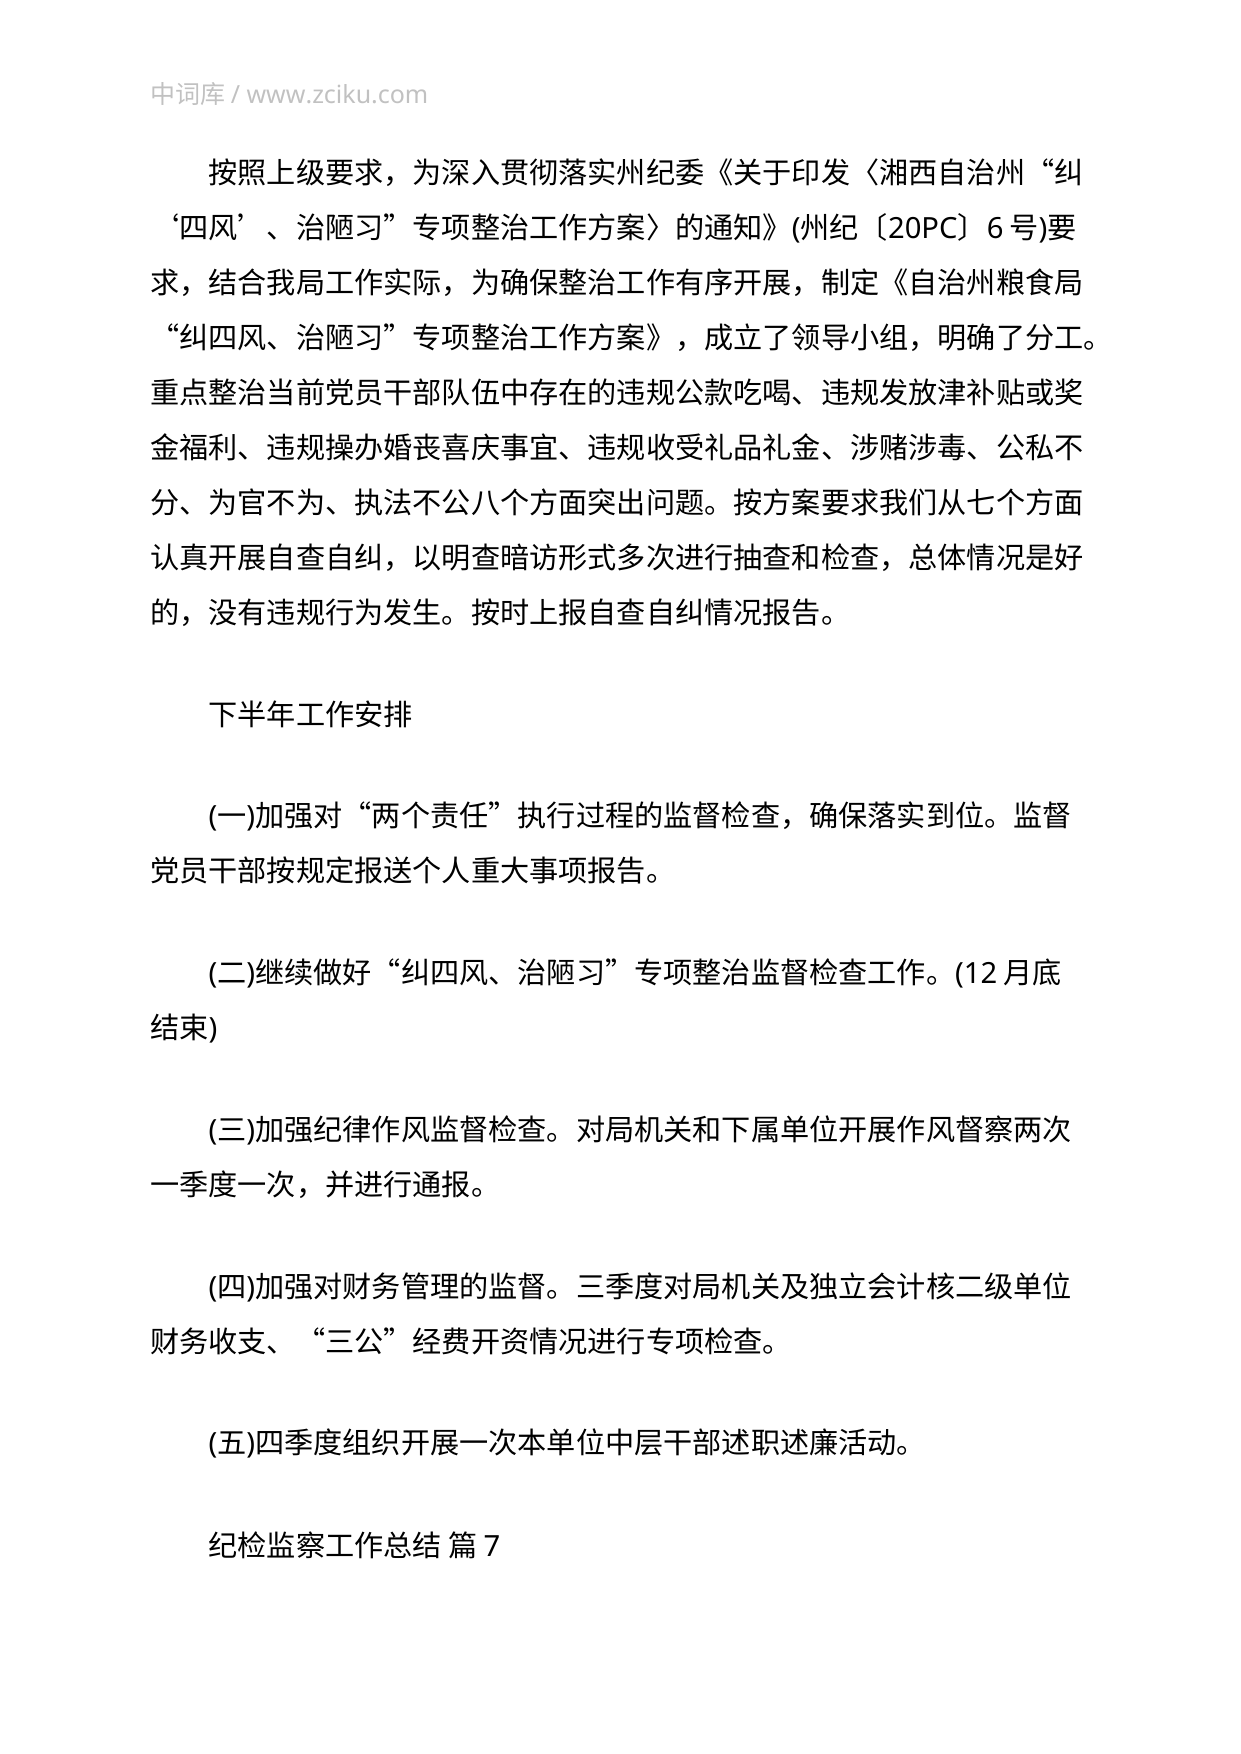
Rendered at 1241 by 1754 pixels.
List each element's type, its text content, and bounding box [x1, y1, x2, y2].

text (一)加强对“两个责任”执行过程的监督检查，确保落实到位。监督党员干部按规定报送个人重大事项报告。 [150, 793, 1090, 890]
text (五)四季度组织开展一次本单位中层干部述职述廉活动。 [150, 1420, 1090, 1462]
text 按照上级要求，为深入贯彻落实州纪委《关于印发〈湘西自治州“纠‘四风’、治陋习”专项整治工作方案〉的通知》(州纪〔20PC〕6号)要求，结合我局工作实际，为确保整治工作有序开展，制定《自治州粮食局“纠四风、治陋习”专项整治工作方案》，成立了领导小组，明确了分工。重点整治当前党员干部队伍中存在的违规公款吃喝、违规发放津补贴或奖金福利、违规操办婚丧喜庆事宜、违规收受礼品礼金、涉赌涉毒、公私不分、为官不为、执法不公八个方面突出问题。按方案要求我们从七个方面认真开展自查自纠，以明查暗访形式多次进行抽查和检查，总体情况是好的，没有违规行为发生。按时上报自查自纠情况报告。 [150, 150, 1090, 632]
text 纪检监察工作总结 篇7 [150, 1522, 1090, 1564]
text (二)继续做好“纠四风、治陋习”专项整治监督检查工作。(12月底结束) [150, 949, 1090, 1047]
text (三)加强纪律作风监督检查。对局机关和下属单位开展作风督察两次一季度一次，并进行通报。 [150, 1107, 1090, 1204]
text 下半年工作安排 [150, 691, 1090, 733]
text (四)加强对财务管理的监督。三季度对局机关及独立会计核二级单位财务收支、“三公”经费开资情况进行专项检查。 [150, 1263, 1090, 1361]
